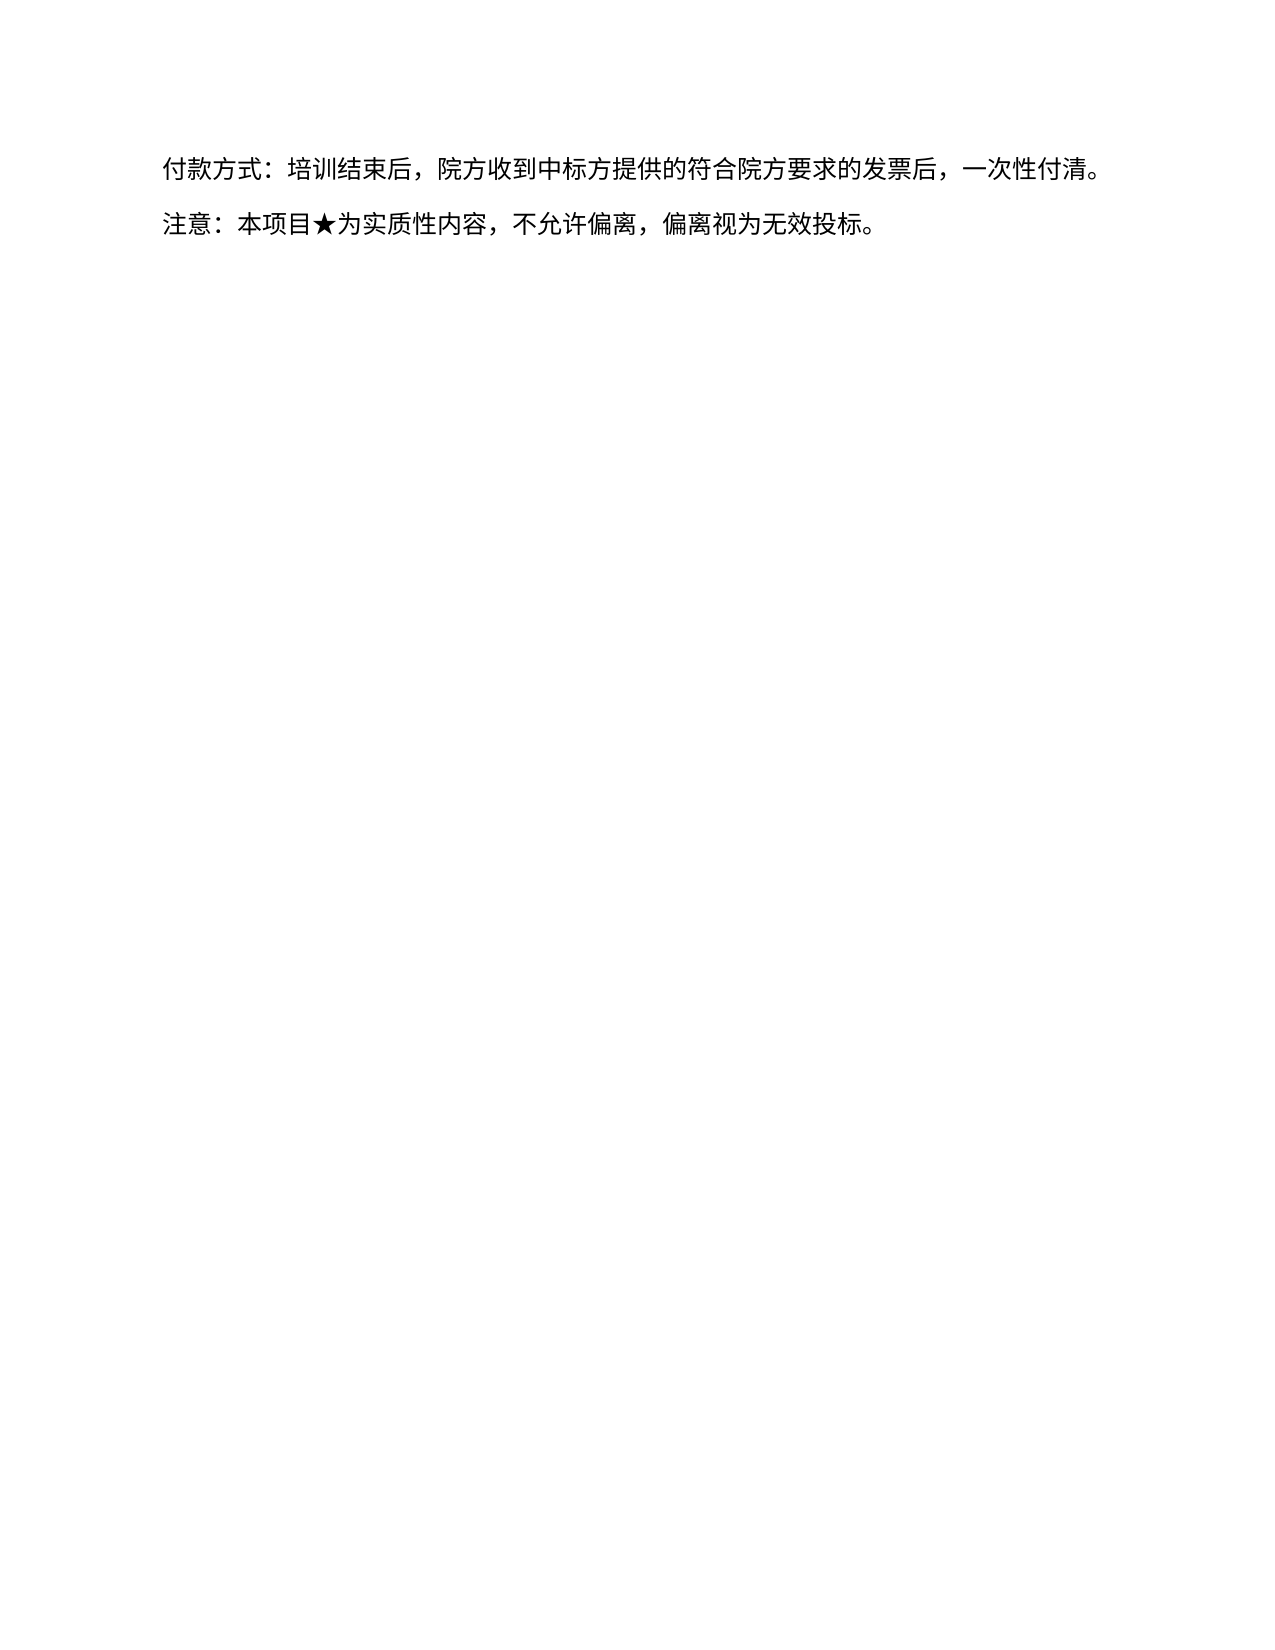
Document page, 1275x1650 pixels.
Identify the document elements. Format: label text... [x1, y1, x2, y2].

text 注意：本项目★为实质性内容，不允许偏离，偏离视为无效投标。 [162, 204, 1137, 241]
text 付款方式：培训结束后，院方收到中标方提供的符合院方要求的发票后，一次性付清。 [162, 150, 1137, 186]
